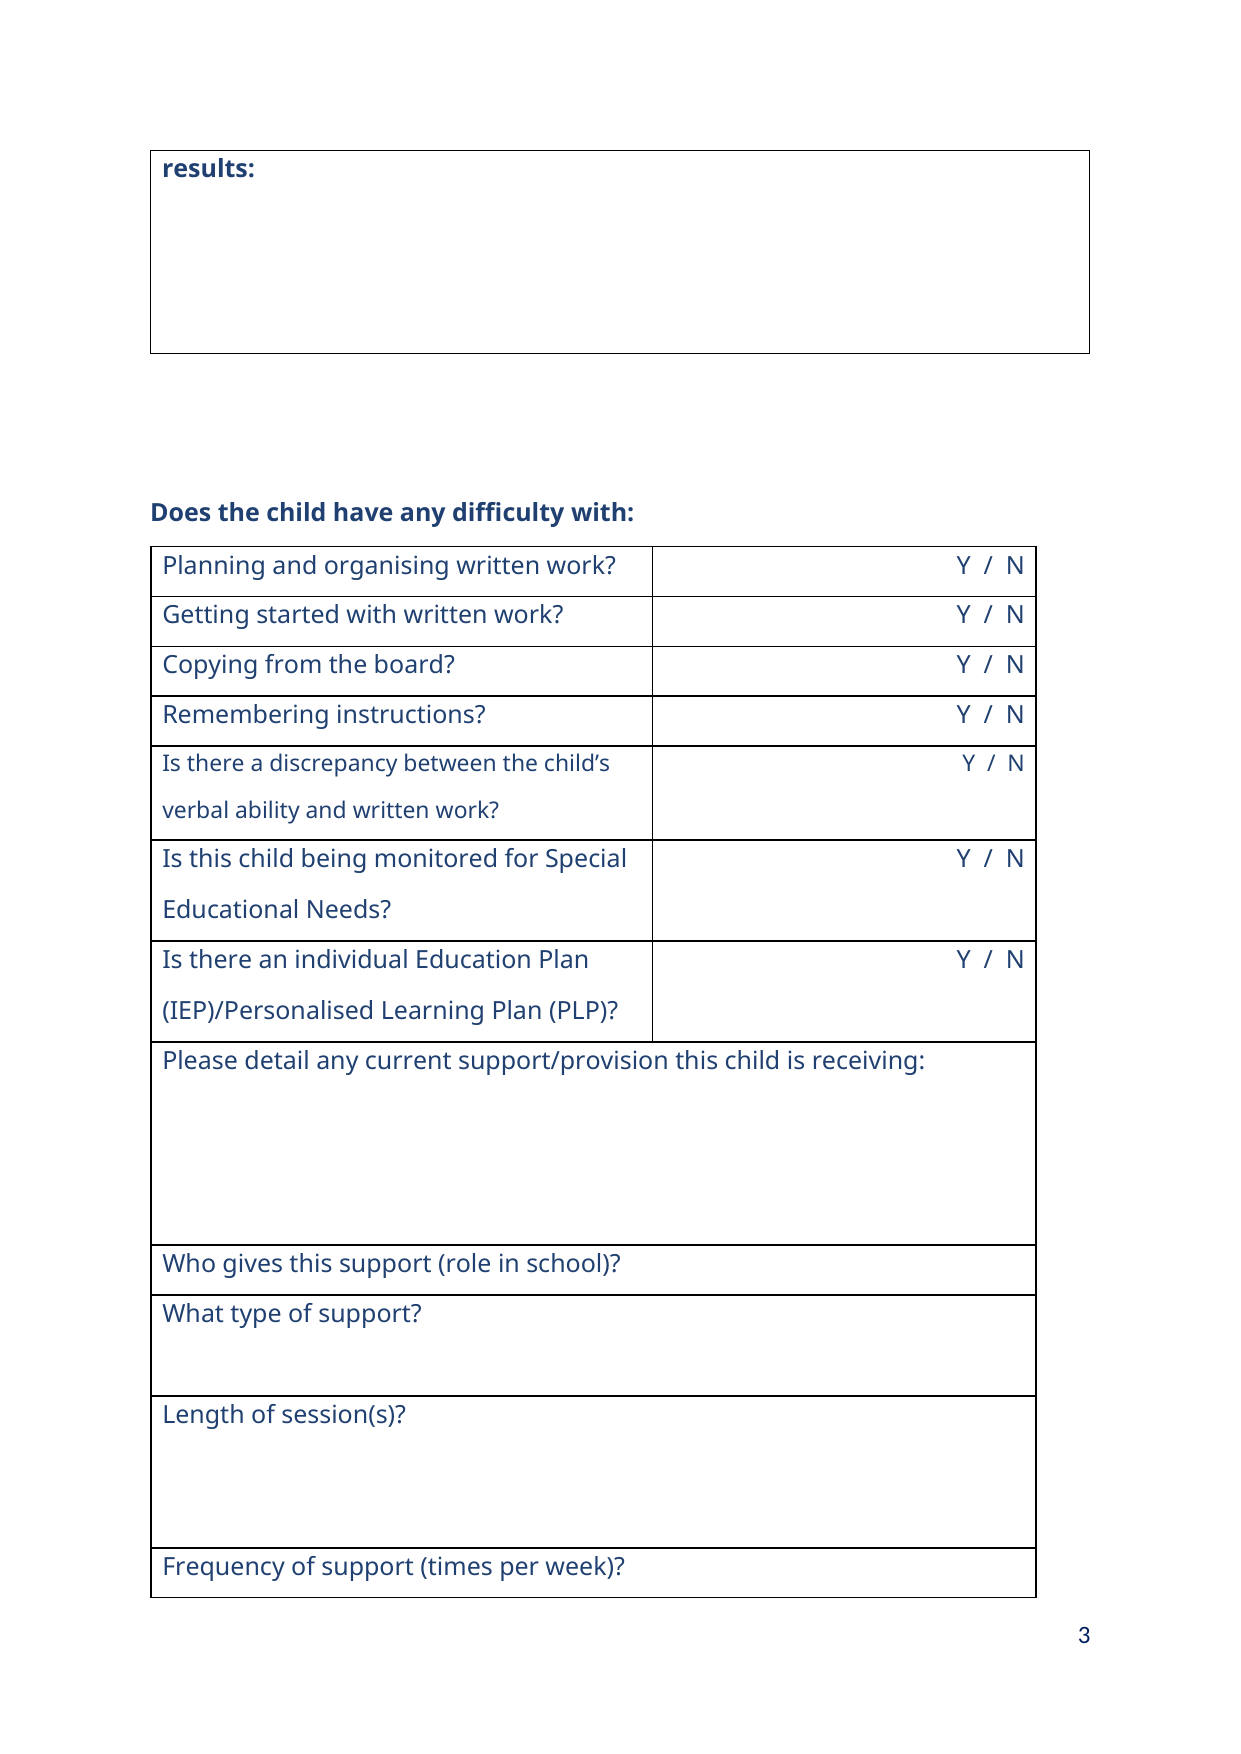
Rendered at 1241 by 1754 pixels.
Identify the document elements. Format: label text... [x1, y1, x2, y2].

table_cell Length of session(s)? [152, 1397, 1035, 1547]
table_header Planning and organising written work? [152, 547, 652, 596]
table_cell Y / N [653, 697, 1035, 745]
table_cell Who gives this support (role in school)? [152, 1246, 1035, 1294]
table_cell Y / N [653, 597, 1035, 646]
table_cell Y / N [653, 647, 1035, 695]
table_cell Is this child being monitored for Special Educational Needs? [152, 841, 652, 940]
table_cell Y / N [653, 841, 1035, 940]
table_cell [152, 1549, 1035, 1597]
table_cell Is there a discrepancy between the child’s verbal ability and written work? [152, 747, 652, 839]
table_cell Copying from the board? [152, 647, 652, 695]
table_cell Y / N [653, 747, 1035, 839]
table_cell Remembering instructions? [152, 697, 652, 745]
table_cell What type of support? [152, 1296, 1035, 1395]
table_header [151, 151, 1089, 352]
text Does the child have any difficulty with: [150, 495, 1090, 529]
table_cell Getting started with written work? [152, 597, 652, 646]
table_cell Is there an individual Education Plan (IEP)/Personalised Learning Plan (PLP)? [152, 942, 652, 1041]
table_cell Please detail any current support/provision this child is receiving: [152, 1043, 1035, 1244]
table_header Y / N [653, 547, 1035, 596]
table_cell Y / N [653, 942, 1035, 1041]
